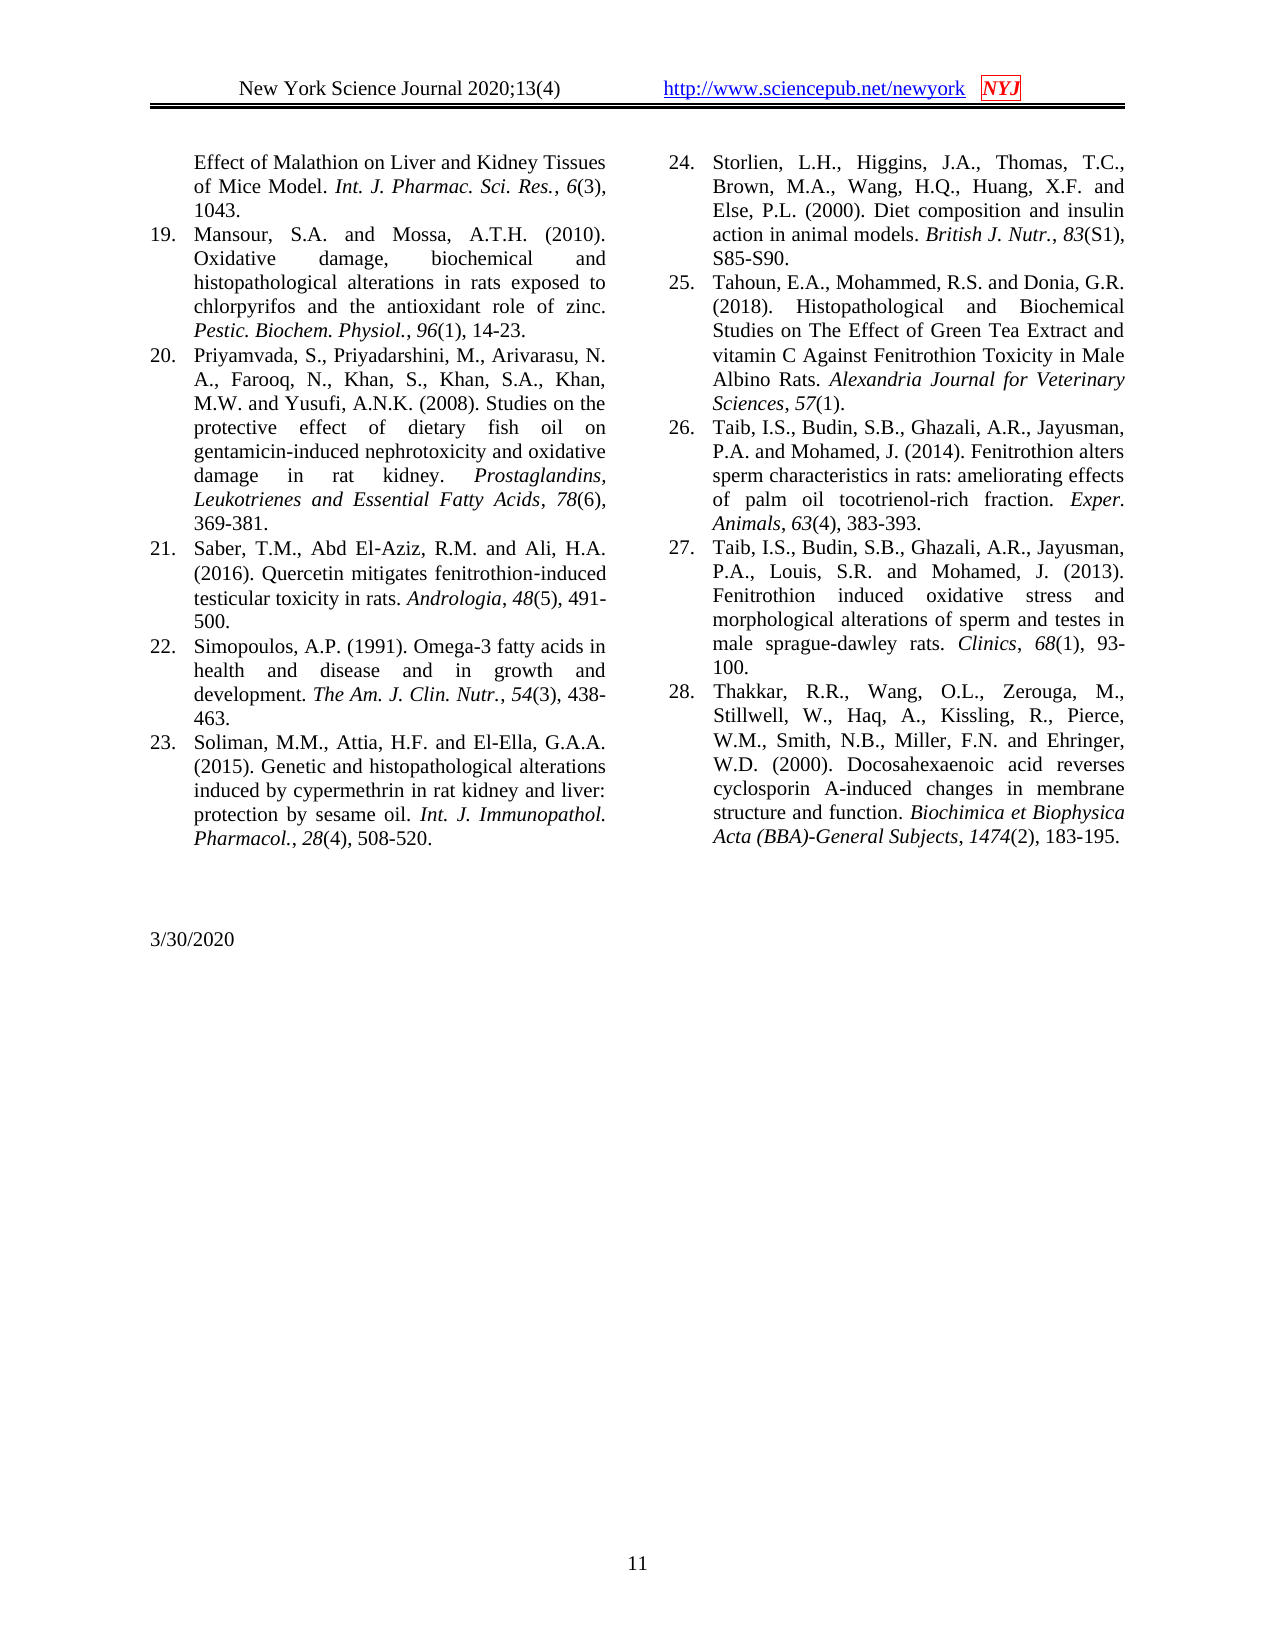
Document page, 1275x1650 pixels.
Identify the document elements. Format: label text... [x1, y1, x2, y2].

list Thakkar, R.R., Wang, O.L., Zerouga, M., Stillwell, W., Haq, A., Kissling, R., Pierce, W.M., Smith, N.B., Miller, F.N. and Ehringer, W.D. (2000). Docosahexaenoic acid reverses cyclosporin A-induced changes in membrane structure and function. Biochimica et Biophysica Acta (BBA)-General Subjects, 1474(2), 183-195. [669, 679, 1125, 848]
list Soliman, M.M., Attia, H.F. and El-Ella, G.A.A. (2015). Genetic and histopathological alterations induced by cypermethrin in rat kidney and liver: protection by sesame oil. Int. J. Immunopathol. Pharmacol., 28(4), 508-520. [150, 730, 606, 850]
list Taib, I.S., Budin, S.B., Ghazali, A.R., Jayusman, P.A., Louis, S.R. and Mohamed, J. (2013). Fenitrothion induced oxidative stress and morphological alterations of sperm and testes in male sprague-dawley rats. Clinics, 68(1), 93-100. [669, 535, 1125, 679]
text 3/30/2020 [150, 927, 1125, 951]
list Saber, T.M., Abd El‐Aziz, R.M. and Ali, H.A. (2016). Quercetin mitigates fenitrothion‐induced testicular toxicity in rats. Andrologia, 48(5), 491-500. [150, 535, 606, 633]
list Taib, I.S., Budin, S.B., Ghazali, A.R., Jayusman, P.A. and Mohamed, J. (2014). Fenitrothion alters sperm characteristics in rats: ameliorating effects of palm oil tocotrienol-rich fraction. Exper. Animals, 63(4), 383-393. [669, 415, 1125, 535]
list Mansour, S.A. and Mossa, A.T.H. (2010). Oxidative damage, biochemical and histopathological alterations in rats exposed to chlorpyrifos and the antioxidant role of zinc. Pestic. Biochem. Physiol., 96(1), 14-23. [150, 222, 606, 342]
list Priyamvada, S., Priyadarshini, M., Arivarasu, N. A., Farooq, N., Khan, S., Khan, S.A., Khan, M.W. and Yusufi, A.N.K. (2008). Studies on the protective effect of dietary fish oil on gentamicin-induced nephrotoxicity and oxidative damage in rat kidney. Prostaglandins, Leukotrienes and Essential Fatty Acids, 78(6), 369-381. [150, 342, 606, 535]
list Simopoulos, A.P. (1991). Omega-3 fatty acids in health and disease and in growth and development. The Am. J. Clin. Nutr., 54(3), 438-463. [150, 633, 606, 730]
list Storlien, L.H., Higgins, J.A., Thomas, T.C., Brown, M.A., Wang, H.Q., Huang, X.F. and Else, P.L. (2000). Diet composition and insulin action in animal models. British J. Nutr., 83(S1), S85-S90. [669, 150, 1125, 270]
list Tahoun, E.A., Mohammed, R.S. and Donia, G.R. (2018). Histopathological and Biochemical Studies on The Effect of Green Tea Extract and vitamin C Against Fenitrothion Toxicity in Male Albino Rats. Alexandria Journal for Veterinary Sciences, 57(1). [669, 270, 1125, 415]
